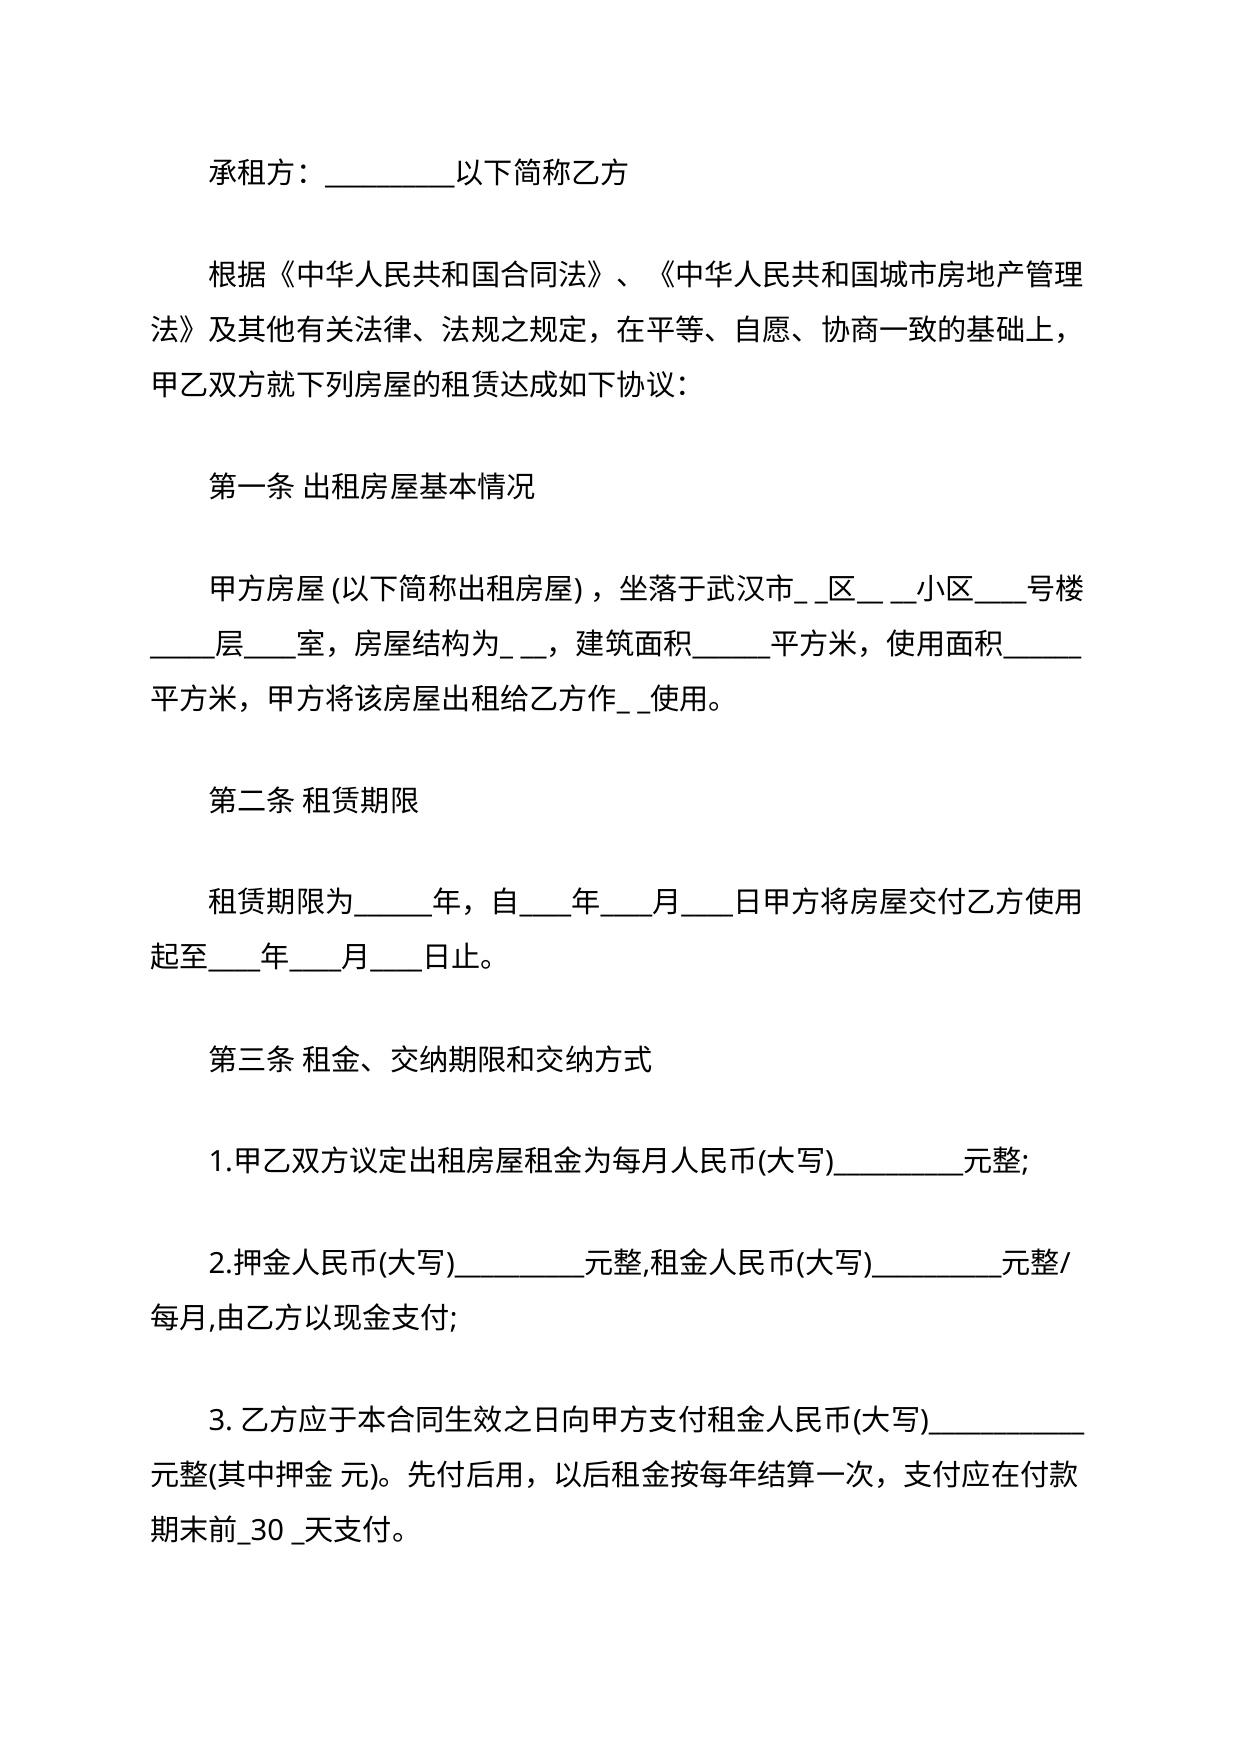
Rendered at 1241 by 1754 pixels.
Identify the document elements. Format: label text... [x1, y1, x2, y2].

text 第二条 租赁期限 [150, 777, 1090, 819]
text 3. 乙方应于本合同生效之日向甲方支付租金人民币(大写)____________元整(其中押金 元)。先付后用，以后租金按每年结算一次，支付应在付款期末前_30 _天支付。 [150, 1397, 1090, 1549]
text 租赁期限为______年，自____年____月____日甲方将房屋交付乙方使用起至____年____月____日止。 [150, 879, 1090, 976]
text 承租方：__________以下简称乙方 [150, 150, 1090, 192]
text 甲方房屋 (以下简称出租房屋) ，坐落于武汉市_ _区__ __小区____号楼_____层____室，房屋结构为_ __，建筑面积______平方米，使用面积______平方米，甲方将该房屋出租给乙方作_ _使用。 [150, 565, 1090, 718]
text 第三条 租金、交纳期限和交纳方式 [150, 1036, 1090, 1078]
text 1.甲乙双方议定出租房屋租金为每月人民币(大写)__________元整; [150, 1138, 1090, 1180]
text 2.押金人民币(大写)__________元整,租金人民币(大写)__________元整/每月,由乙方以现金支付; [150, 1240, 1090, 1337]
text 根据《中华人民共和国合同法》、《中华人民共和国城市房地产管理法》及其他有关法律、法规之规定，在平等、自愿、协商一致的基础上，甲乙双方就下列房屋的租赁达成如下协议： [150, 252, 1090, 404]
text 第一条 出租房屋基本情况 [150, 463, 1090, 506]
